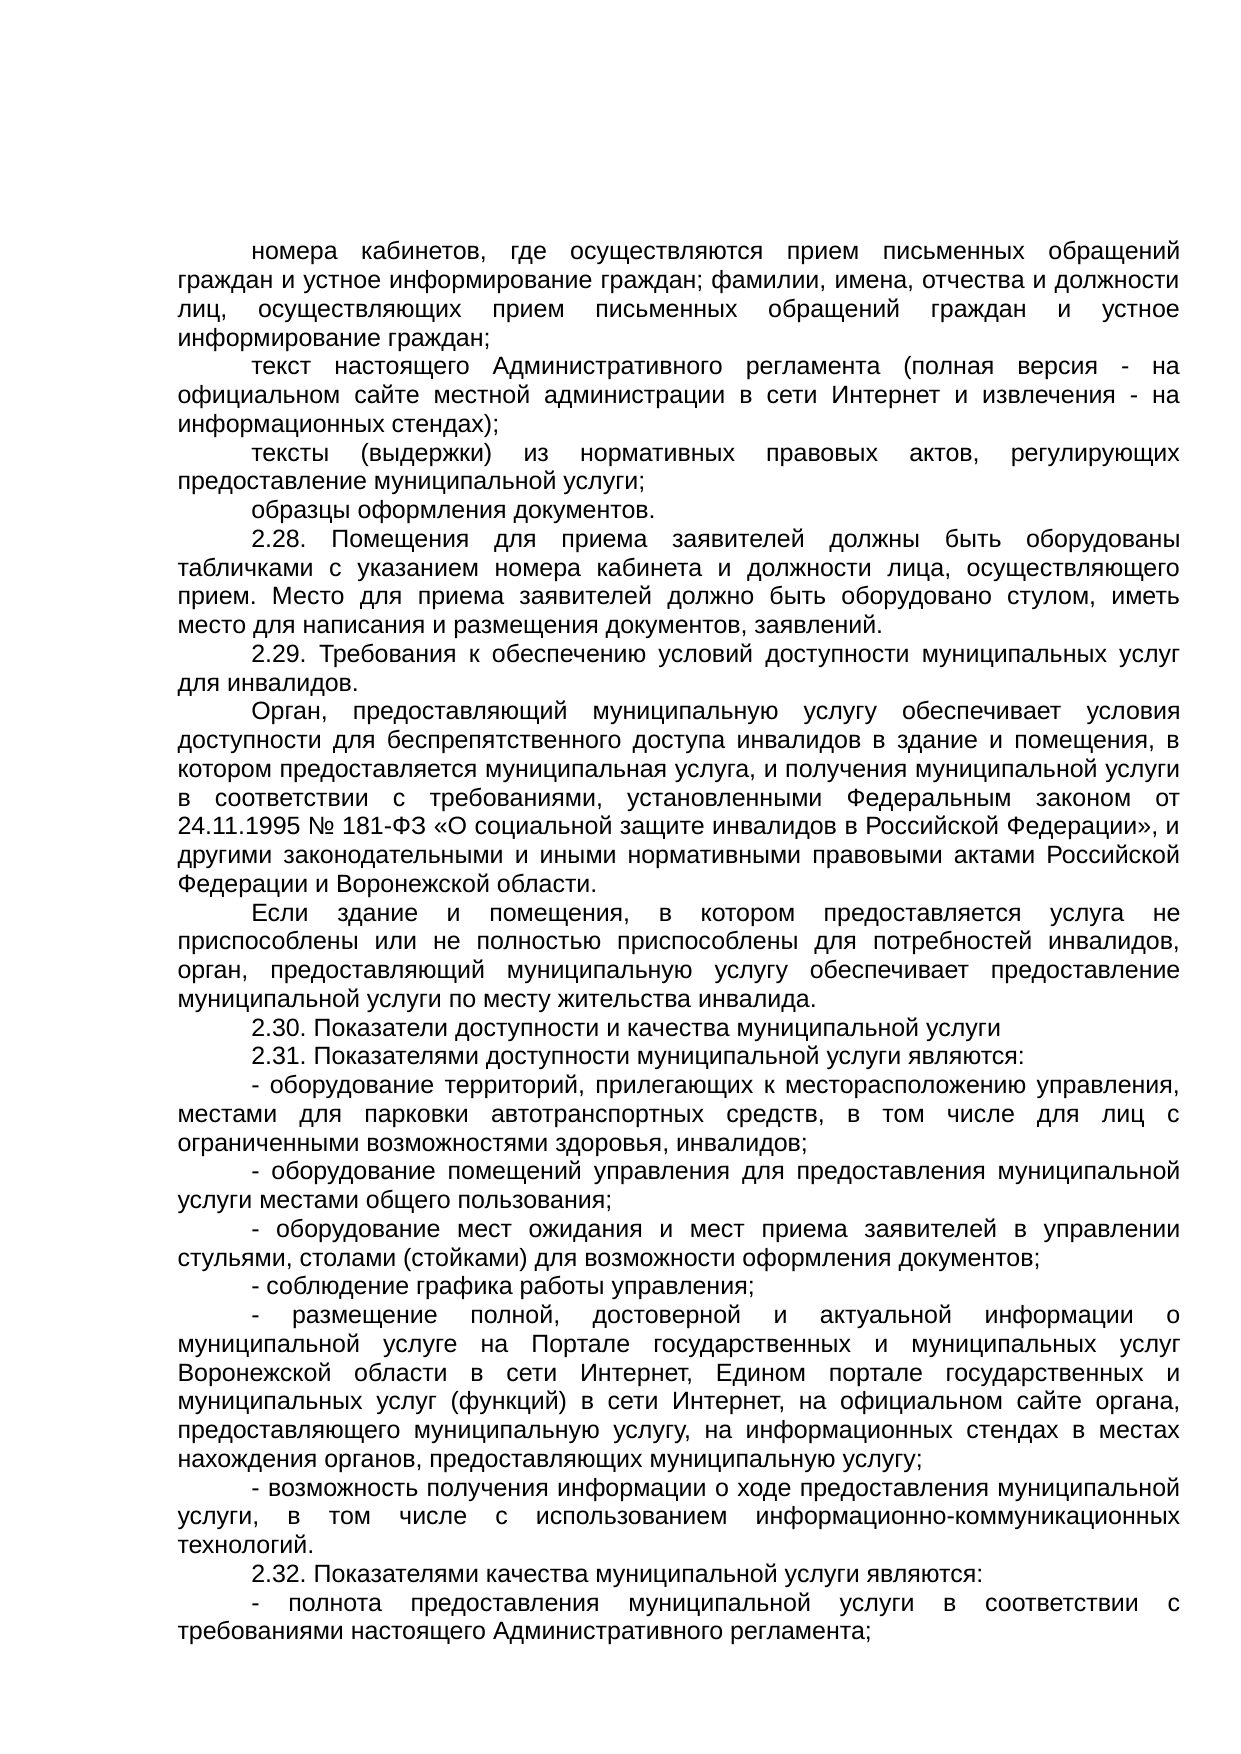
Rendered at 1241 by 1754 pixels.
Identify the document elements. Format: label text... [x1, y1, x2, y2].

text 2.31. Показателями доступности муниципальной услуги являются: [177, 1041, 1181, 1070]
text - оборудование территорий, прилегающих к месторасположению управления, местами для парковки автотранспортных средств, в том числе для лиц с ограниченными возможностями здоровья, инвалидов; [177, 1070, 1181, 1156]
text 2.29. Требования к обеспечению условий доступности муниципальных услуг для инвалидов. [177, 639, 1181, 696]
text Орган, предоставляющий муниципальную услугу обеспечивает условия доступности для беспрепятственного доступа инвалидов в здание и помещения, в котором предоставляется муниципальная услуга, и получения муниципальной услуги в соответствии с требованиями, установленными Федеральным законом от 24.11.1995 № 181-ФЗ «О социальной защите инвалидов в Российской Федерации», и другими законодательными и иными нормативными правовыми актами Российской Федерации и Воронежской области. [177, 696, 1181, 897]
text 2.32. Показателями качества муниципальной услуги являются: [177, 1559, 1181, 1587]
text 2.30. Показатели доступности и качества муниципальной услуги [177, 1012, 1181, 1041]
text - размещение полной, достоверной и актуальной информации о муниципальной услуге на Портале государственных и муниципальных услуг Воронежской области в сети Интернет, Едином портале государственных и муниципальных услуг (функций) в сети Интернет, на официальном сайте органа, предоставляющего муниципальную услугу, на информационных стендах в местах нахождения органов, предоставляющих муниципальную услугу; [177, 1300, 1181, 1472]
text - оборудование мест ожидания и мест приема заявителей в управлении стульями, столами (стойками) для возможности оформления документов; [177, 1214, 1181, 1271]
text - соблюдение графика работы управления; [177, 1271, 1181, 1300]
text - полнота предоставления муниципальной услуги в соответствии с требованиями настоящего Административного регламента; [177, 1587, 1181, 1645]
text номера кабинетов, где осуществляются прием письменных обращений граждан и устное информирование граждан; фамилии, имена, отчества и должности лиц, осуществляющих прием письменных обращений граждан и устное информирование граждан; [177, 236, 1181, 351]
text - оборудование помещений управления для предоставления муниципальной услуги местами общего пользования; [177, 1156, 1181, 1214]
text образцы оформления документов. [177, 495, 1181, 524]
text - возможность получения информации о ходе предоставления муниципальной услуги, в том числе с использованием информационно-коммуникационных технологий. [177, 1472, 1181, 1559]
text текст настоящего Административного регламента (полная версия - на официальном сайте местной администрации в сети Интернет и извлечения - на информационных стендах); [177, 351, 1181, 437]
text 2.28. Помещения для приема заявителей должны быть оборудованы табличками с указанием номера кабинета и должности лица, осуществляющего прием. Место для приема заявителей должно быть оборудовано стулом, иметь место для написания и размещения документов, заявлений. [177, 524, 1181, 639]
text тексты (выдержки) из нормативных правовых актов, регулирующих предоставление муниципальной услуги; [177, 437, 1181, 495]
text Если здание и помещения, в котором предоставляется услуга не приспособлены или не полностью приспособлены для потребностей инвалидов, орган, предоставляющий муниципальную услугу обеспечивает предоставление муниципальной услуги по месту жительства инвалида. [177, 897, 1181, 1012]
